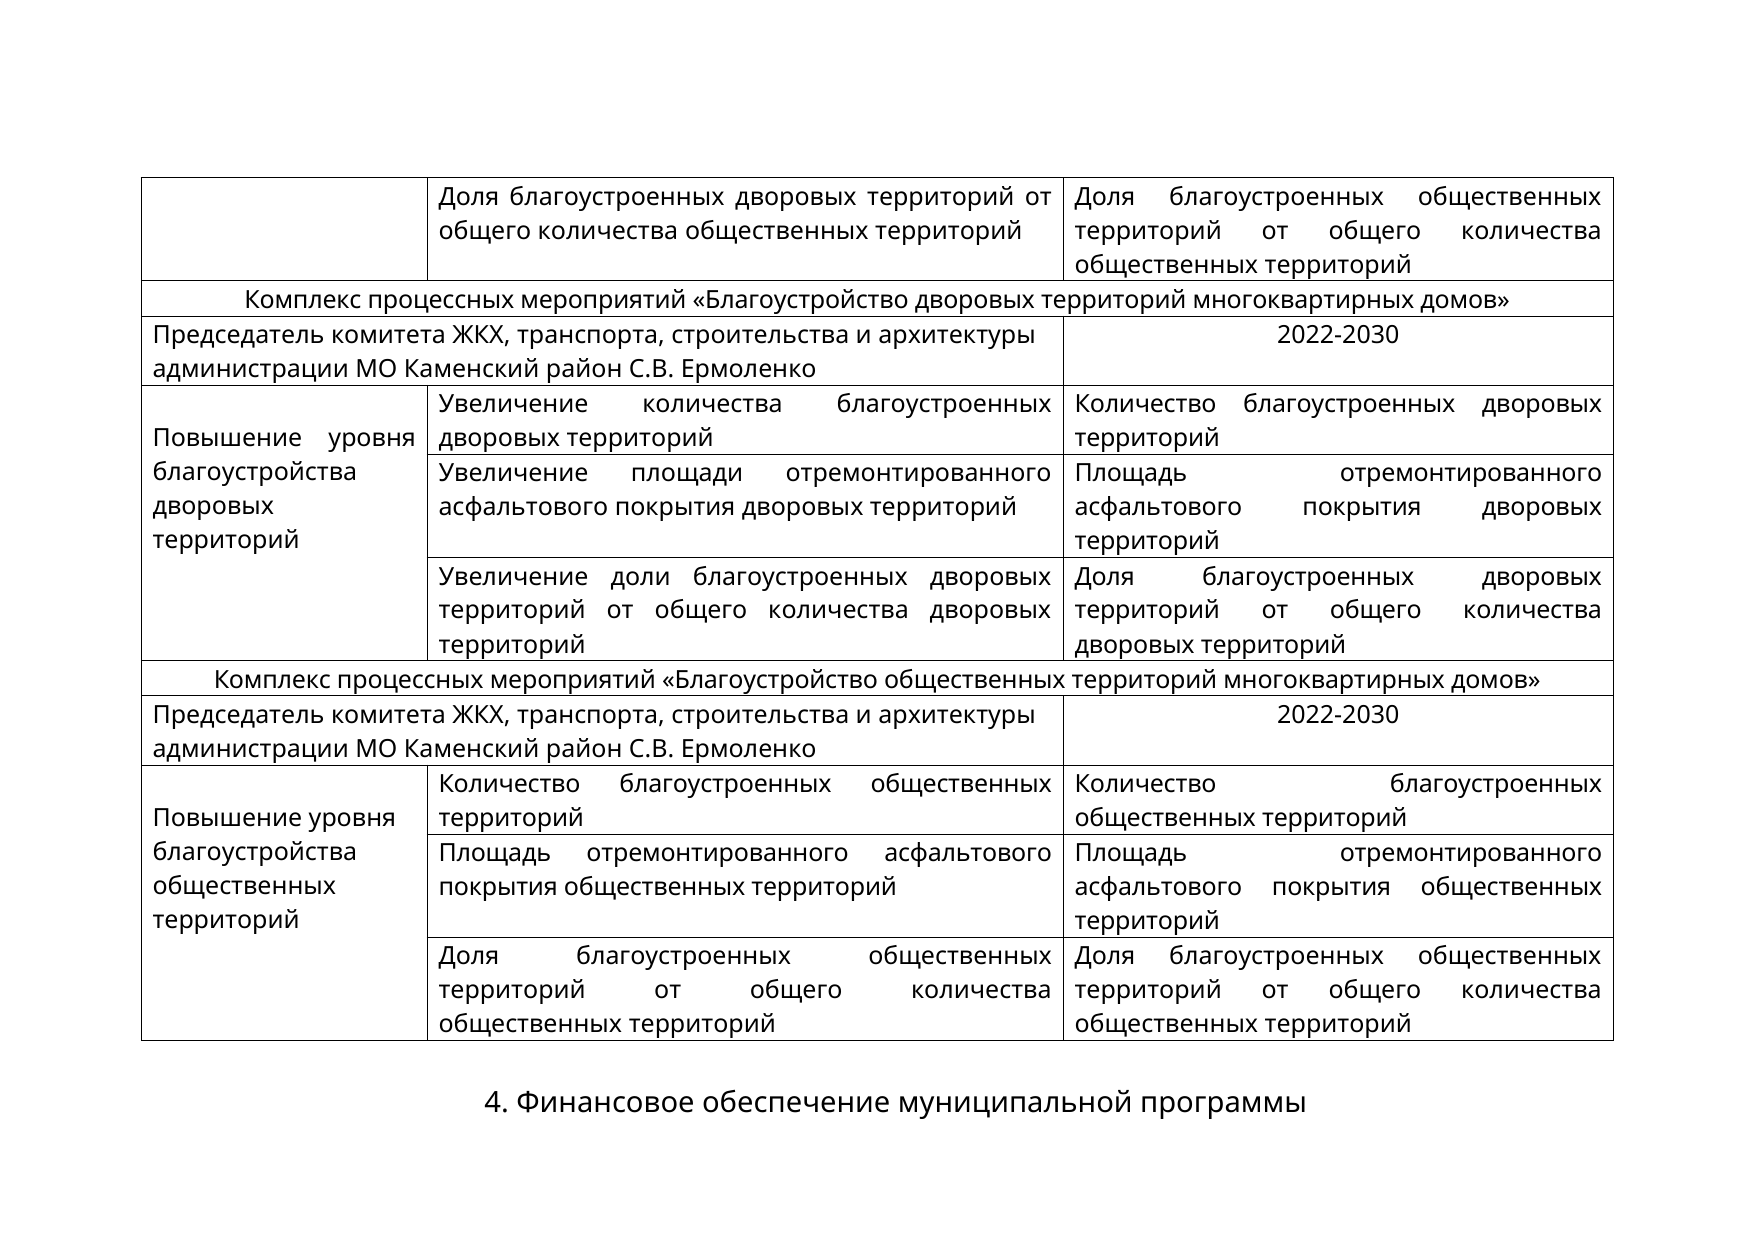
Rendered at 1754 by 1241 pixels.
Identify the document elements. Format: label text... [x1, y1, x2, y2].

table_cell Председатель комитета ЖКХ, транспорта, строительства и архитектуры администрации МО Каменский район С.В. Ермоленко [142, 317, 1063, 385]
table_cell Площадь отремонтированного асфальтового покрытия дворовых территорий [1064, 455, 1613, 557]
text 4. Финансовое обеспечение муниципальной программы [156, 1081, 1636, 1121]
table_cell Площадь отремонтированного асфальтового покрытия общественных территорий [1064, 835, 1613, 937]
table_cell Количество благоустроенных общественных территорий [428, 766, 1063, 834]
table_cell Доля благоустроенных дворовых территорий от общего количества дворовых территорий [1064, 558, 1613, 660]
table_cell Увеличение площади отремонтированного асфальтового покрытия дворовых территорий [428, 455, 1063, 557]
table_cell Доля благоустроенных общественных территорий от общего количества общественных территорий [1064, 938, 1613, 1040]
table_cell 2022-2030 [1064, 696, 1613, 764]
table_cell Повышение уровня благоустройства общественных территорий [142, 766, 427, 1040]
table_cell Доля благоустроенных общественных территорий от общего количества общественных территорий [428, 938, 1063, 1040]
table_cell Увеличение количества благоустроенных дворовых территорий [428, 386, 1063, 454]
table_cell Количество благоустроенных дворовых территорий [1064, 386, 1613, 454]
table_cell 2022-2030 [1064, 317, 1613, 385]
table_cell Комплекс процессных мероприятий «Благоустройство общественных территорий многоквартирных домов» [142, 661, 1613, 695]
table_cell Доля благоустроенных общественных территорий от общего количества общественных территорий [1064, 178, 1613, 280]
table_cell Комплекс процессных мероприятий «Благоустройство дворовых территорий многоквартирных домов» [142, 281, 1613, 316]
table_cell Доля благоустроенных дворовых территорий от общего количества общественных территорий [428, 178, 1063, 280]
table_cell Председатель комитета ЖКХ, транспорта, строительства и архитектуры администрации МО Каменский район С.В. Ермоленко [142, 696, 1063, 764]
table_cell Повышение уровня благоустройства дворовых территорий [142, 386, 427, 660]
table_cell Площадь отремонтированного асфальтового покрытия общественных территорий [428, 835, 1063, 937]
table_cell Количество благоустроенных общественных территорий [1064, 766, 1613, 834]
table_cell Увеличение доли благоустроенных дворовых территорий от общего количества дворовых территорий [428, 558, 1063, 660]
